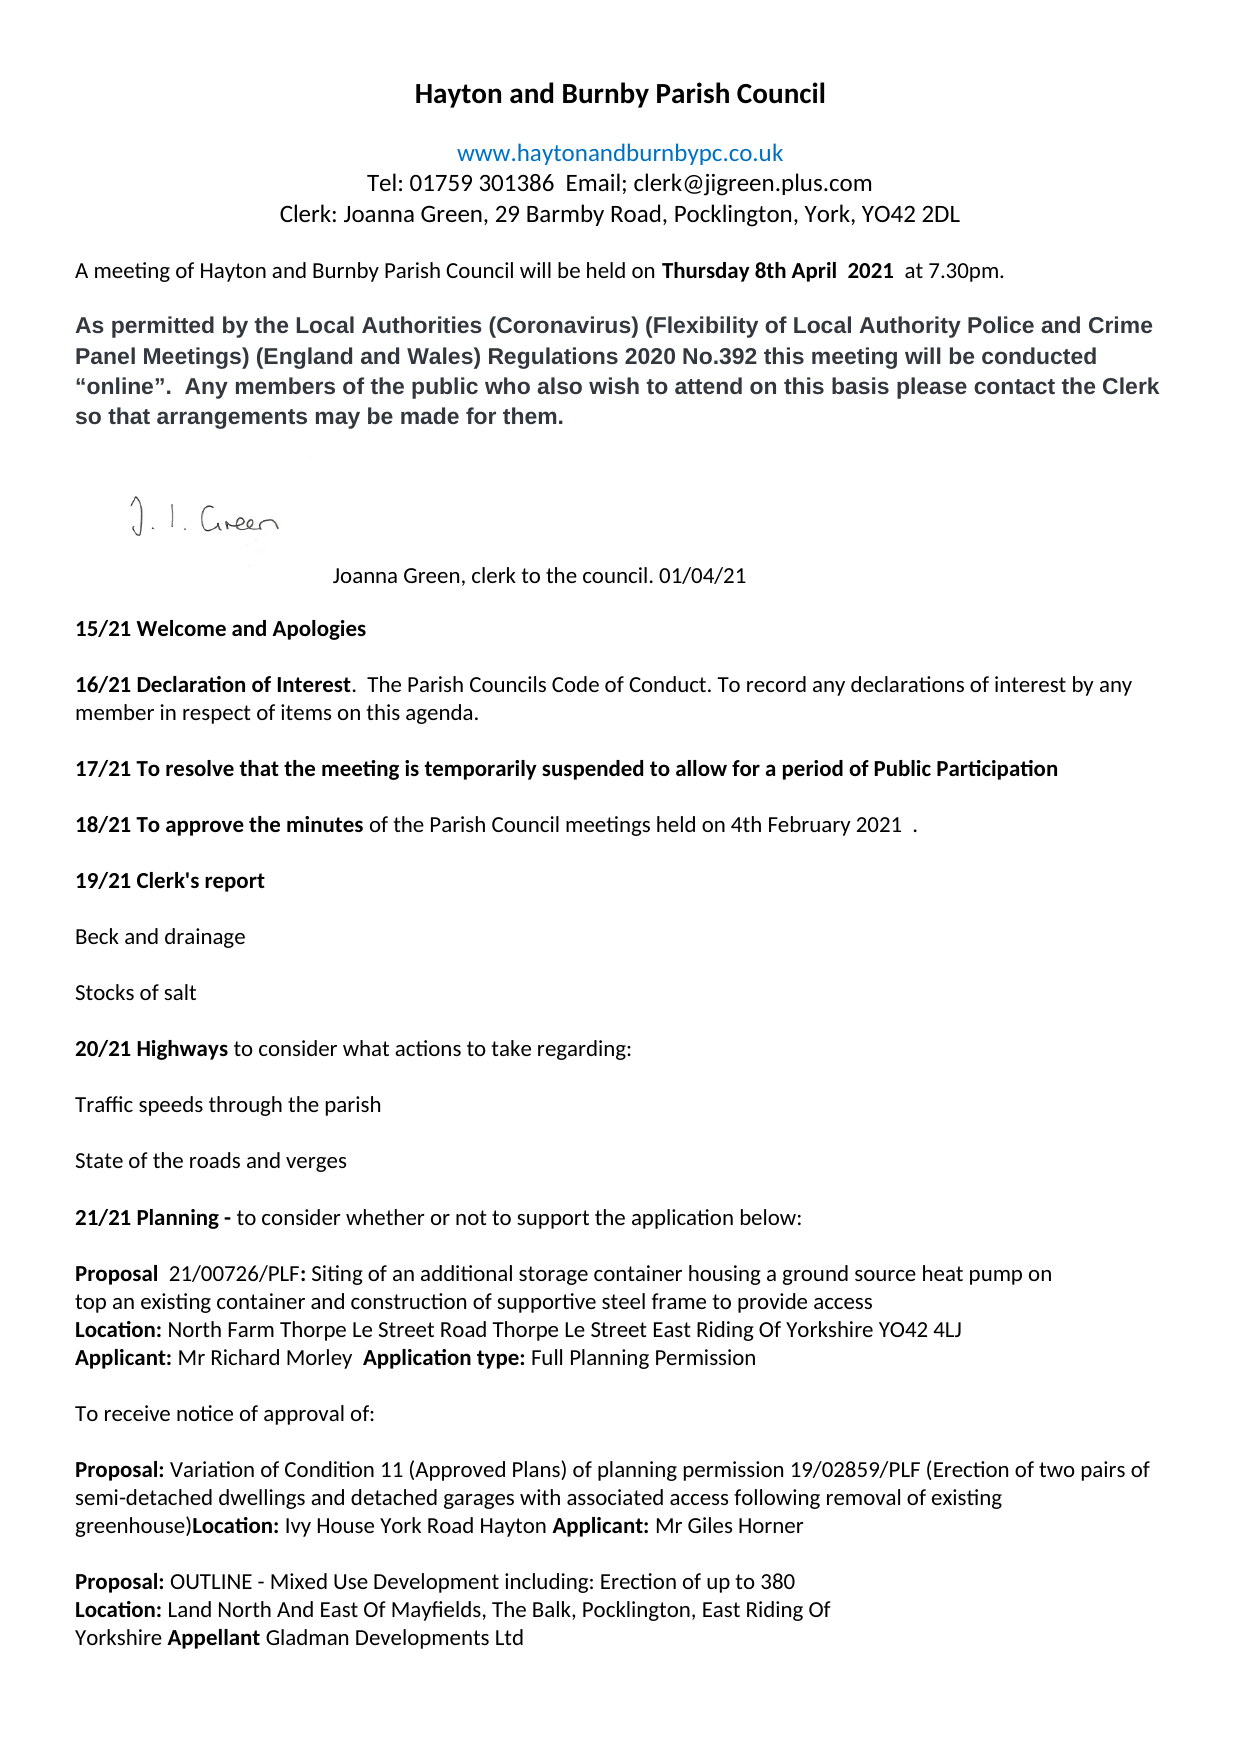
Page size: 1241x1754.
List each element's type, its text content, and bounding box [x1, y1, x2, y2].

text 15/21 Welcome and Apologies [75, 614, 1165, 642]
text To receive notice of approval of: [75, 1399, 1165, 1427]
text Proposal 21/00726/PLF: Siting of an additional storage container housing a ground source heat pump on [75, 1259, 1165, 1287]
text A meeting of Hayton and Burnby Parish Council will be held on Thursday 8th April 2021 at 7.30pm. [75, 256, 1165, 284]
text Hayton and Burnby Parish Council [75, 75, 1165, 111]
text 19/21 Clerk's report [75, 866, 1165, 894]
text Clerk: Joanna Green, 29 Barmby Road, Pocklington, York, YO42 2DL [75, 198, 1165, 228]
text top an existing container and construction of supportive steel frame to provide access [75, 1287, 1165, 1315]
text www.haytonandburnbypc.co.uk [75, 137, 1165, 167]
text Tel: 01759 301386 Email; clerk@jigreen.plus.com [75, 167, 1165, 198]
text Location: North Farm Thorpe Le Street Road Thorpe Le Street East Riding Of Yorkshire YO42 4LJ [75, 1315, 1165, 1343]
text Proposal: Variation of Condition 11 (Approved Plans) of planning permission 19/02859/PLF (Erection of two pairs of semi-detached dwellings and detached garages with associated access following removal of existing [75, 1455, 1165, 1511]
text Beck and drainage [75, 922, 1165, 951]
text 21/21 Planning - to consider whether or not to support the application below: [75, 1203, 1165, 1231]
text Proposal: OUTLINE - Mixed Use Development including: Erection of up to 380 [75, 1567, 1165, 1595]
text 18/21 To approve the minutes of the Parish Council meetings held on 4th February 2021 . [75, 810, 1165, 838]
text Traffic speeds through the parish [75, 1091, 1165, 1119]
text Applicant: Mr Richard Morley Application type: Full Planning Permission [75, 1343, 1165, 1371]
text 17/21 To resolve that the meeting is temporarily suspended to allow for a period of Public Participation [75, 754, 1165, 782]
text Yorkshire Appellant Gladman Developments Ltd [75, 1623, 1165, 1651]
text Location: Land North And East Of Mayfields, The Balk, Pocklington, East Riding Of [75, 1595, 1165, 1623]
text Stocks of salt [75, 978, 1165, 1007]
text As permitted by the Local Authorities (Coronavirus) (Flexibility of Local Authority Police and Crime Panel Meetings) (England and Wales) Regulations 2020 No.392 this meeting will be conducted “online”. Any members of the public who also wish to attend on this basis please contact the Clerk so that arrangements may be made for them. [75, 312, 1165, 429]
text Joanna Green, clerk to the council. 01/04/21 [75, 454, 1165, 589]
text 16/21 Declaration of Interest. The Parish Councils Code of Conduct. To record any declarations of interest by any member in respect of items on this agenda. [75, 670, 1165, 726]
text 20/21 Highways to consider what actions to take regarding: [75, 1034, 1165, 1063]
text State of the roads and verges [75, 1147, 1165, 1175]
picture [75, 454, 333, 584]
text greenhouse)Location: Ivy House York Road Hayton Applicant: Mr Giles Horner [75, 1511, 1165, 1539]
